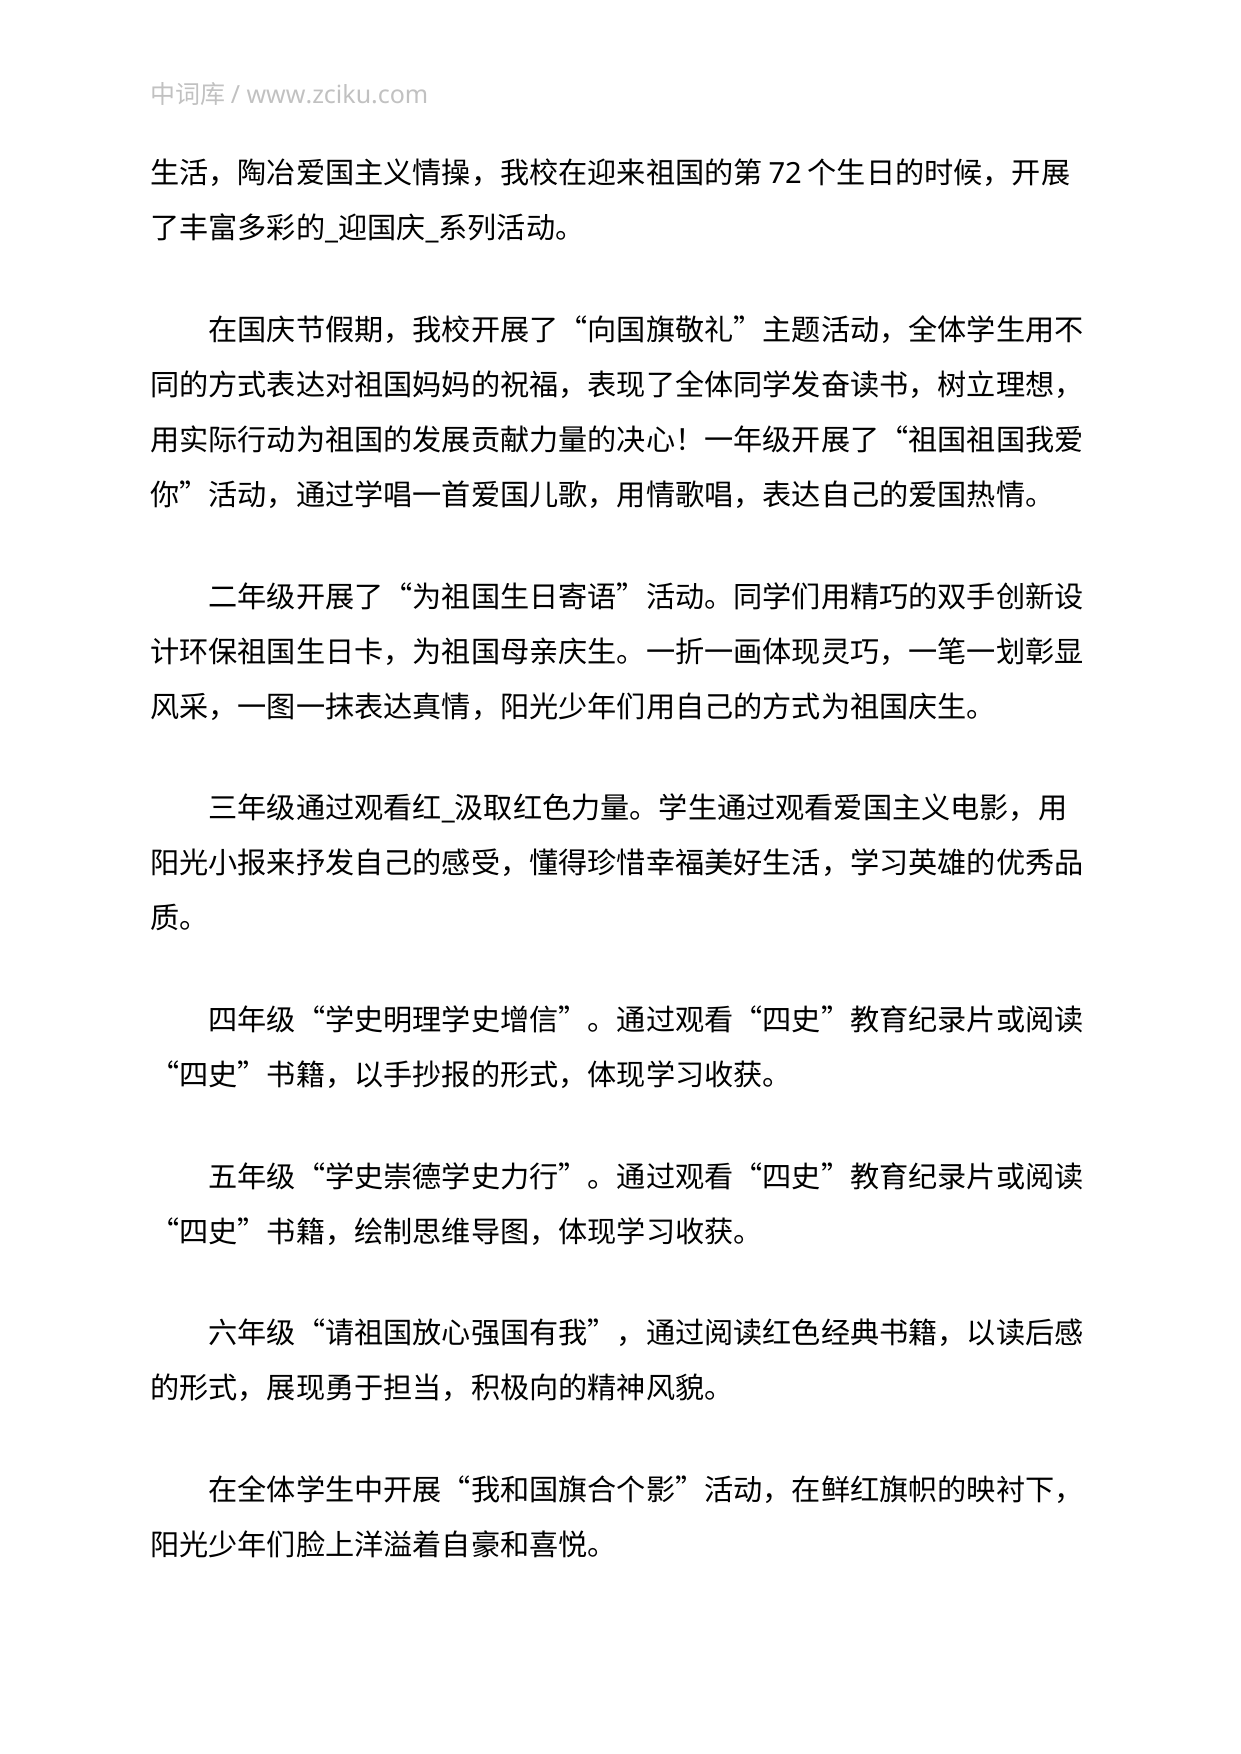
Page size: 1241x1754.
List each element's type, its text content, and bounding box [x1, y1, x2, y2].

text 四年级“学史明理学史增信”。通过观看“四史”教育纪录片或阅读“四史”书籍，以手抄报的形式，体现学习收获。 [150, 997, 1090, 1094]
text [150, 150, 1090, 247]
text 二年级开展了“为祖国生日寄语”活动。同学们用精巧的双手创新设计环保祖国生日卡，为祖国母亲庆生。一折一画体现灵巧，一笔一划彰显风采，一图一抹表达真情，阳光少年们用自己的方式为祖国庆生。 [150, 573, 1090, 726]
text 五年级“学史崇德学史力行”。通过观看“四史”教育纪录片或阅读“四史”书籍，绘制思维导图，体现学习收获。 [150, 1153, 1090, 1251]
text 在国庆节假期，我校开展了“向国旗敬礼”主题活动，全体学生用不同的方式表达对祖国妈妈的祝福，表现了全体同学发奋读书，树立理想，用实际行动为祖国的发展贡献力量的决心！一年级开展了“祖国祖国我爱你”活动，通过学唱一首爱国儿歌，用情歌唱，表达自己的爱国热情。 [150, 307, 1090, 514]
text 在全体学生中开展“我和国旗合个影”活动，在鲜红旗帜的映衬下，阳光少年们脸上洋溢着自豪和喜悦。 [150, 1467, 1090, 1564]
text 三年级通过观看红_汲取红色力量。学生通过观看爱国主义电影，用阳光小报来抒发自己的感受，懂得珍惜幸福美好生活，学习英雄的优秀品质。 [150, 785, 1090, 937]
text 六年级“请祖国放心强国有我”，通过阅读红色经典书籍，以读后感的形式，展现勇于担当，积极向的精神风貌。 [150, 1310, 1090, 1407]
